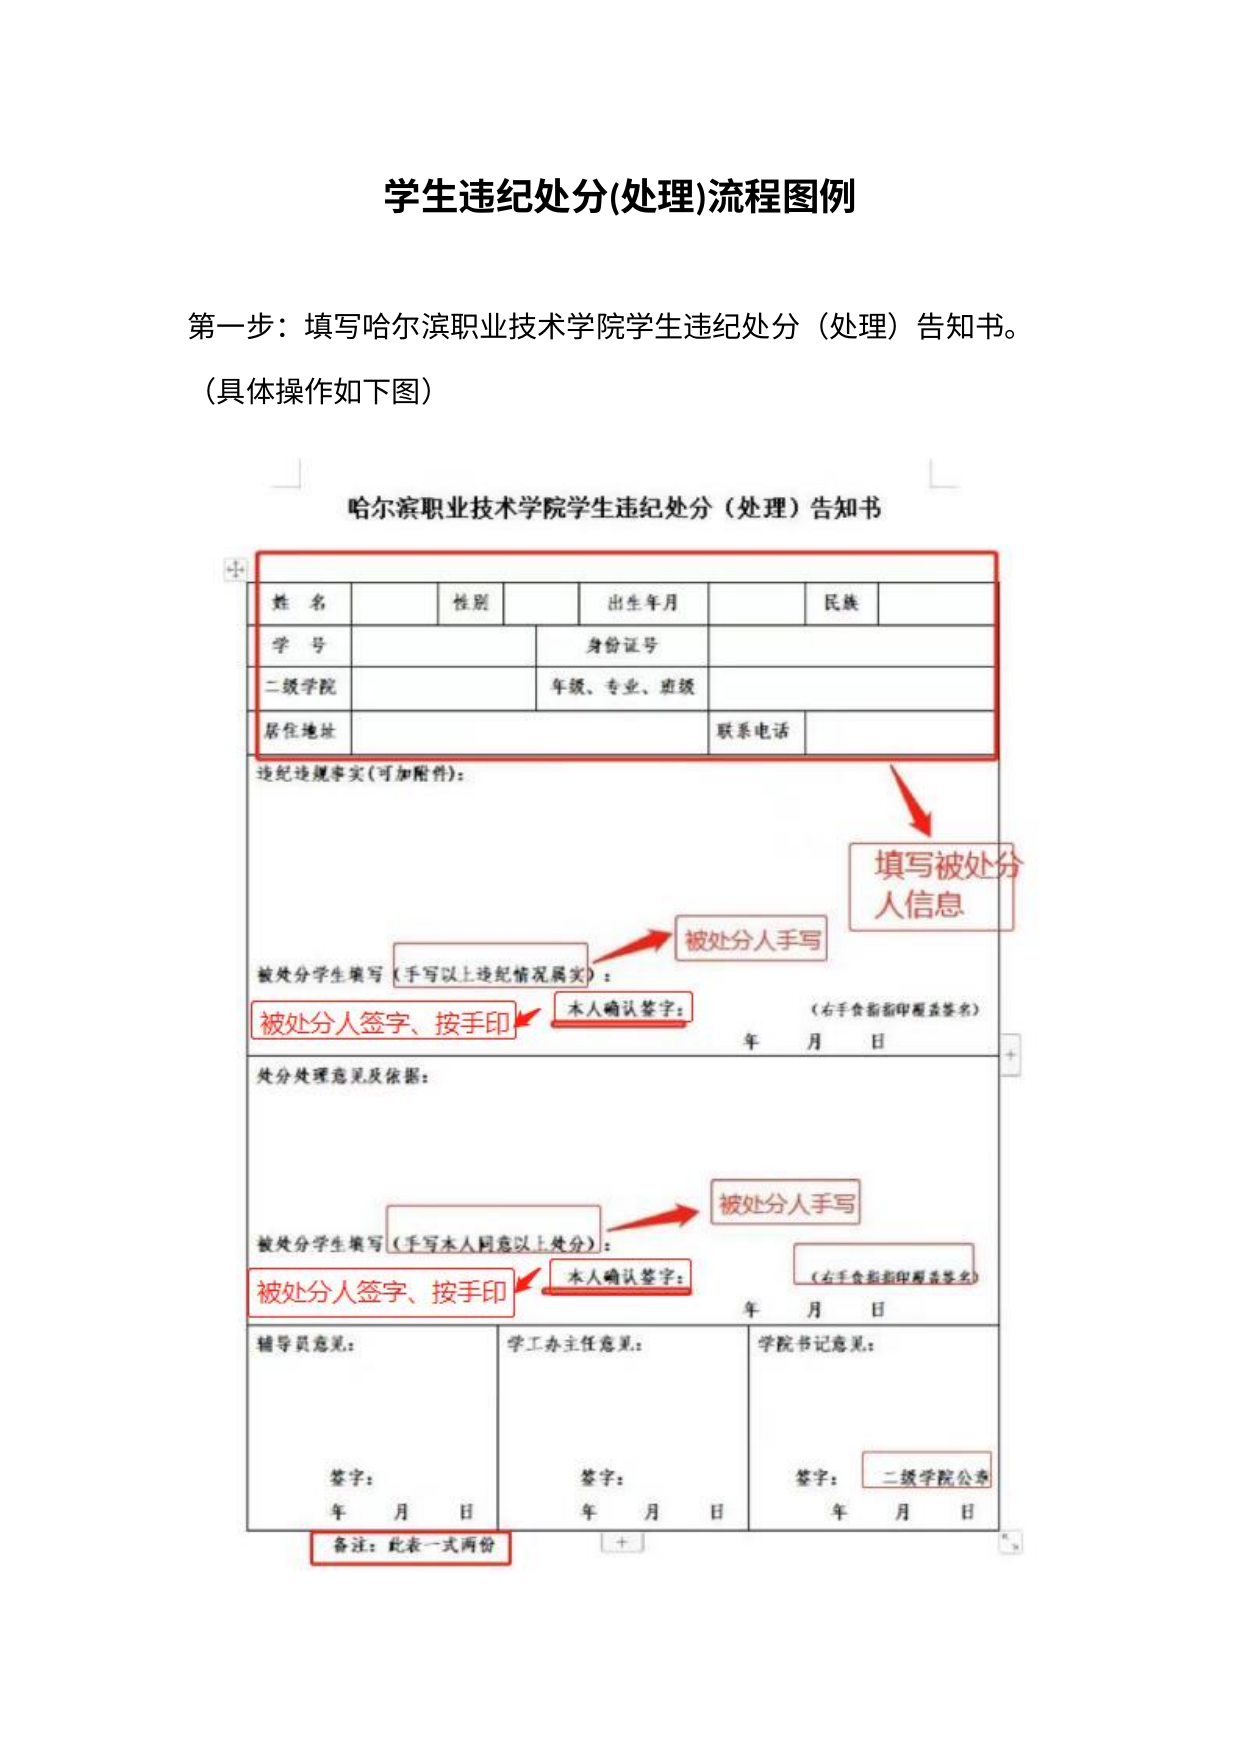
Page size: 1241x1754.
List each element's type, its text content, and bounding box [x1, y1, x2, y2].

text （具体操作如下图） [187, 357, 1053, 422]
picture [187, 422, 1053, 1590]
text 学生违纪处分(处理)流程图例 [187, 162, 1053, 227]
text 第一步：填写哈尔滨职业技术学院学生违纪处分（处理）告知书。 [187, 292, 1053, 357]
